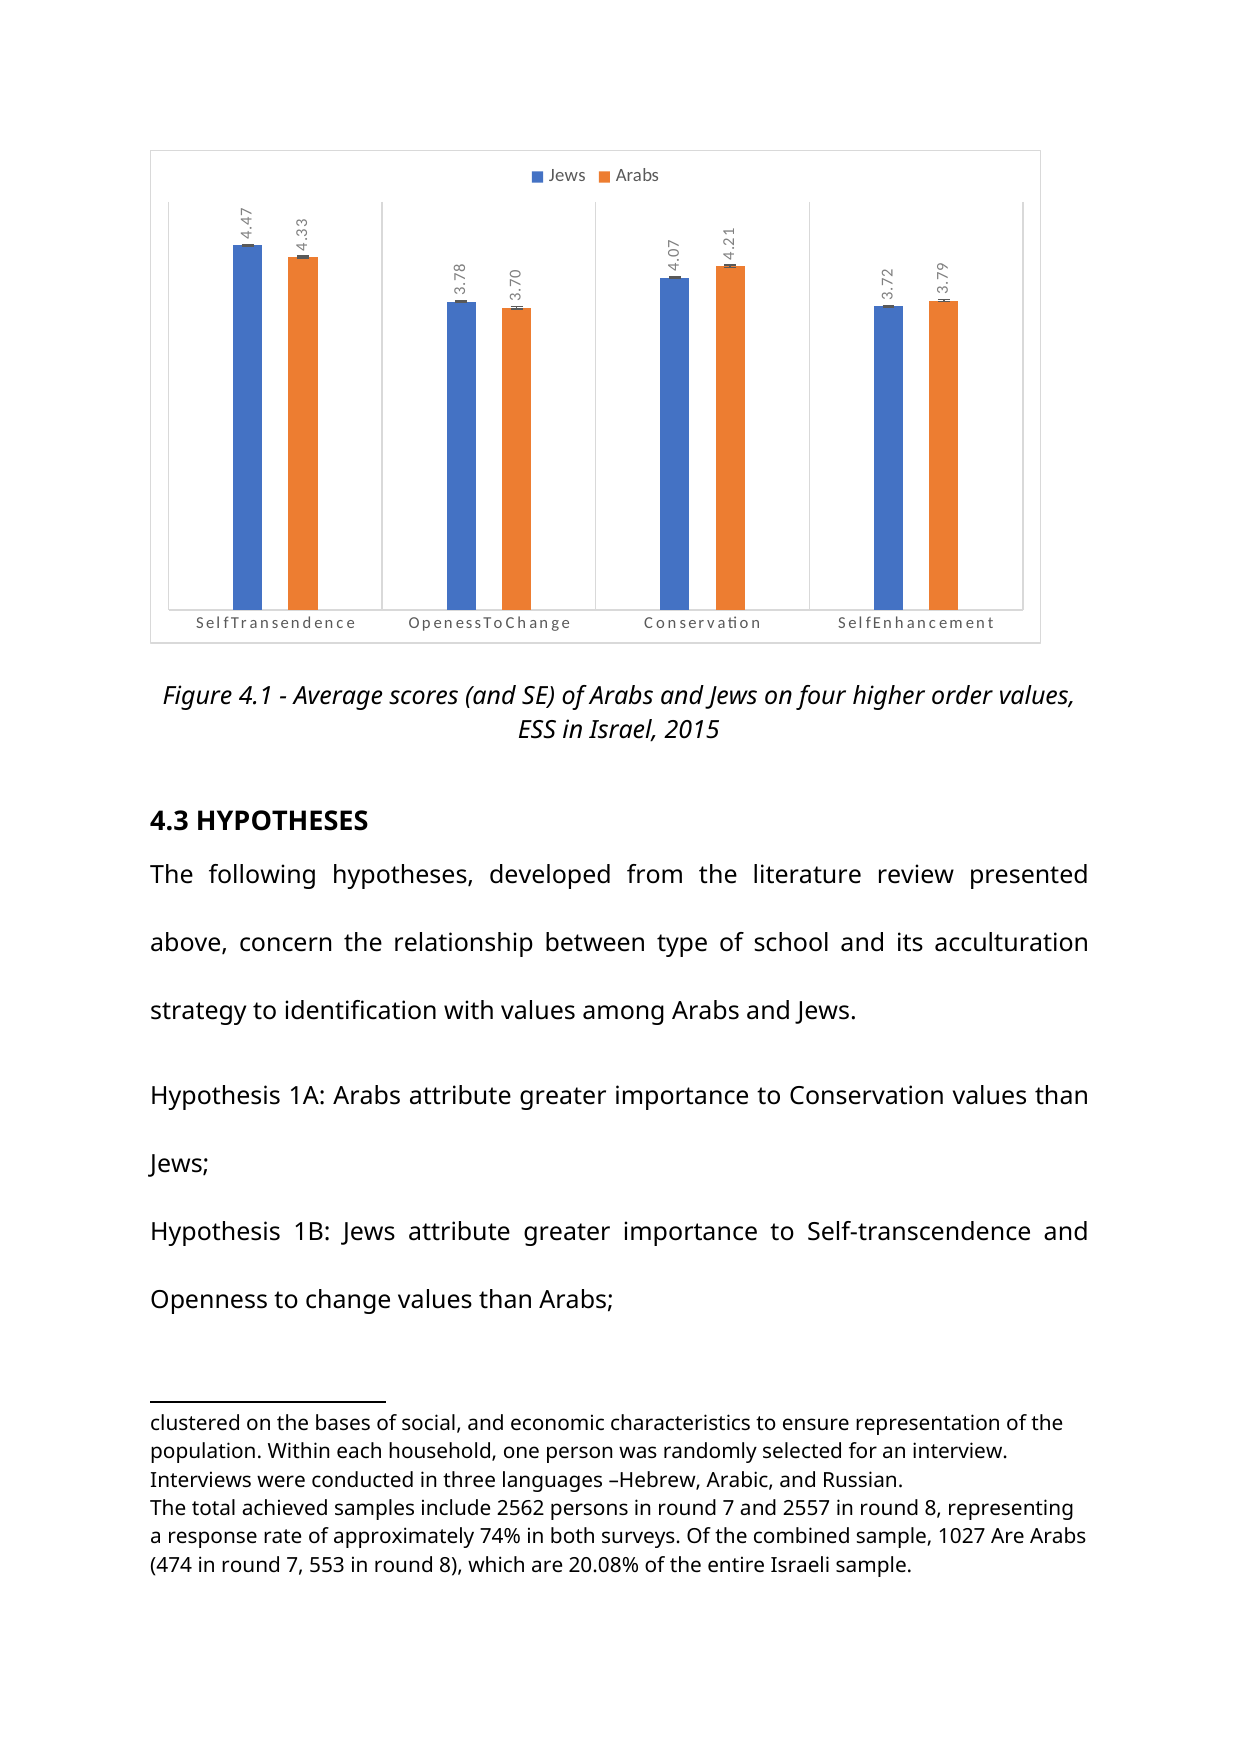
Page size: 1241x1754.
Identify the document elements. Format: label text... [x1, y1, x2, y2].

text Figure 4.1 - Average scores (and SE) of Arabs and Jews on four higher order values, ESS in Israel, 2015 [150, 678, 1090, 780]
text Hypothesis 1B: Jews attribute greater importance to Self-transcendence and Openness to change values than Arabs; [150, 1213, 1090, 1316]
text Hypothesis 1A: Arabs attribute greater importance to Conservation values than Jews; [150, 1077, 1090, 1179]
text The following hypotheses, developed from the literature review presented above, concern the relationship between type of school and its acculturation strategy to identification with values among Arabs and Jews. [150, 856, 1090, 1027]
subtitle 4.3 HYPOTHESES [150, 801, 1090, 838]
